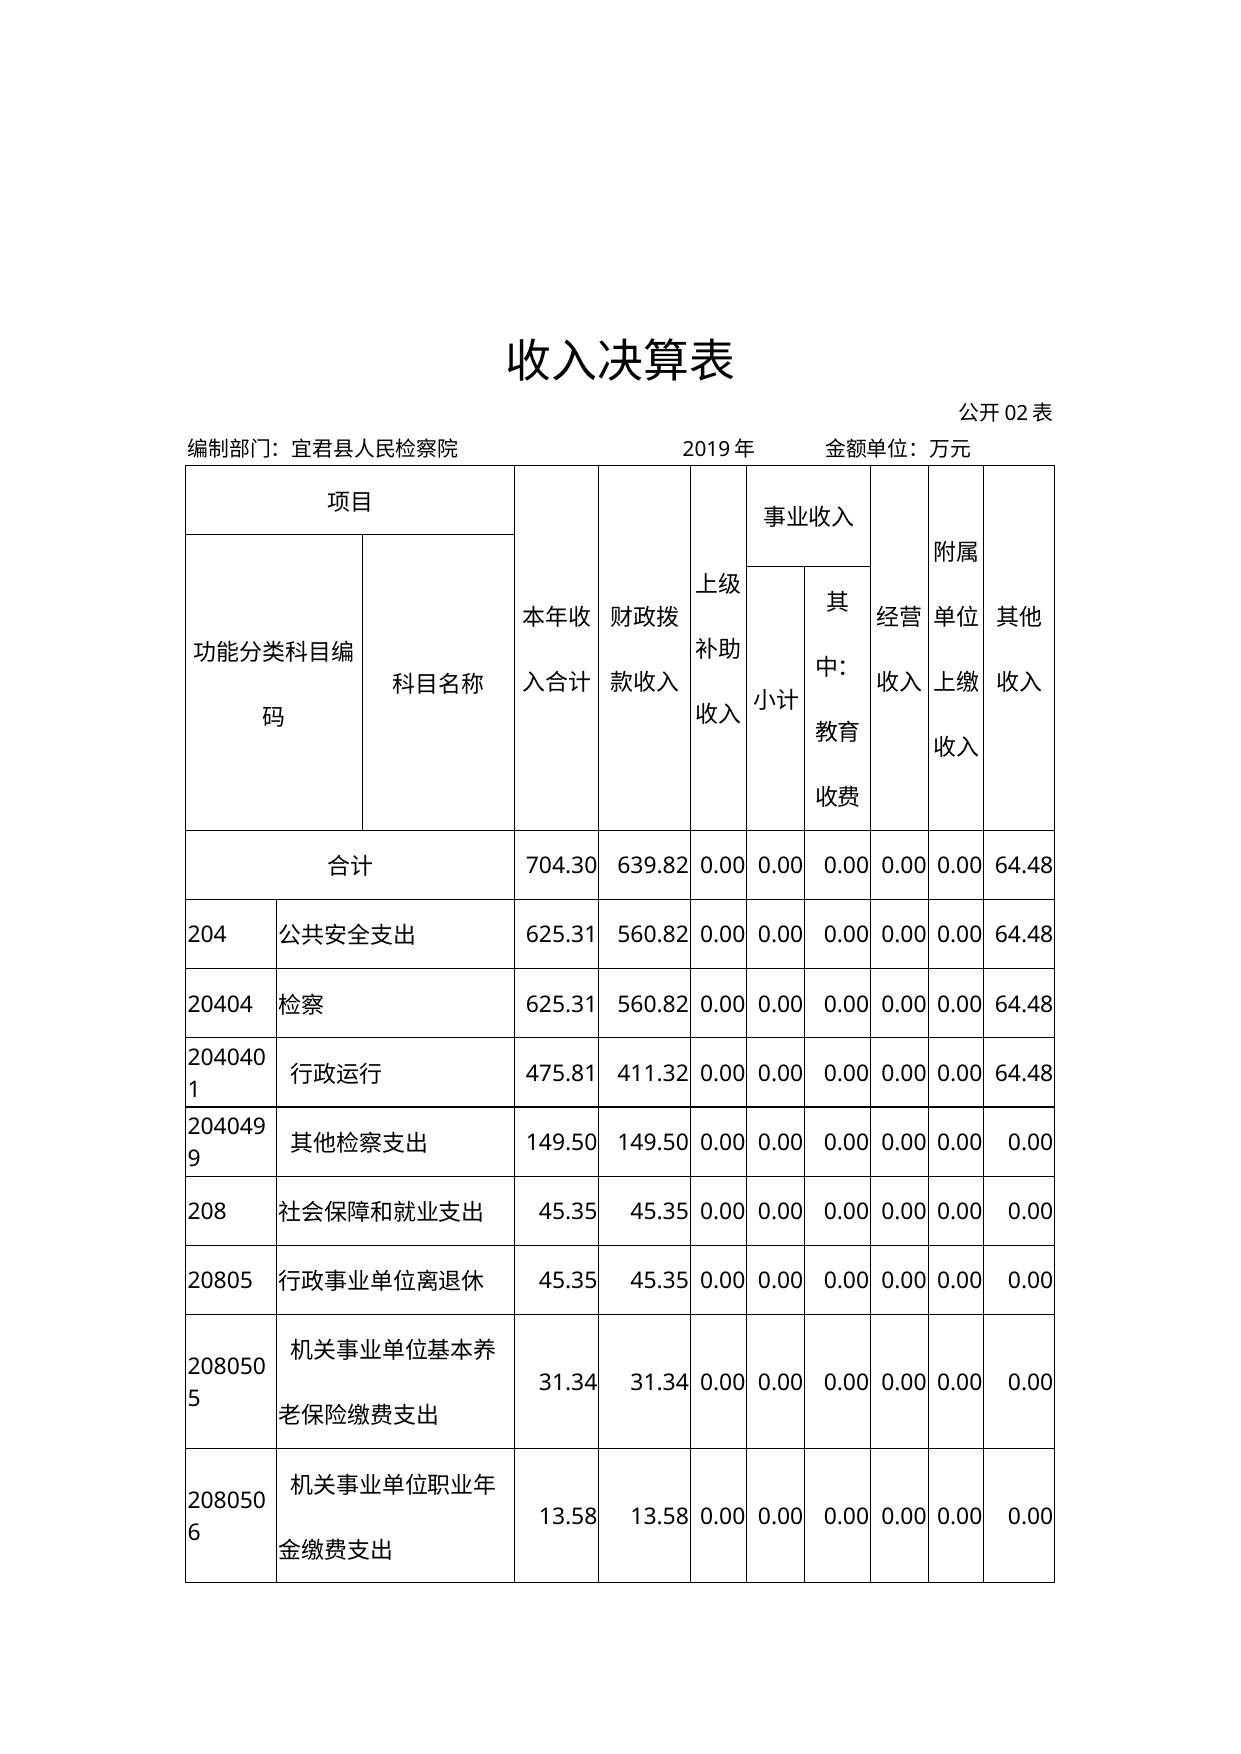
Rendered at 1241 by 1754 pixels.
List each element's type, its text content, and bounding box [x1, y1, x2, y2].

table_cell 小计 [747, 567, 804, 830]
table_cell 64.48 [984, 1038, 1054, 1106]
table_cell 45.35 [515, 1246, 598, 1314]
table_cell 0.00 [691, 1246, 746, 1314]
table_cell 0.00 [747, 900, 804, 968]
table_cell 560.82 [599, 900, 690, 968]
table_cell 0.00 [929, 1108, 983, 1176]
table_cell 检察 [277, 969, 514, 1037]
table_cell 0.00 [747, 1108, 804, 1176]
table_cell 0.00 [747, 1449, 804, 1582]
table_cell 639.82 [599, 831, 690, 899]
table_cell 0.00 [929, 1177, 983, 1245]
table_cell 公开02表 [186, 393, 1054, 428]
table_cell 财政拨款收入 [599, 466, 690, 830]
table_cell 475.81 [515, 1038, 598, 1106]
table_cell 其他检察支出 [277, 1108, 514, 1176]
table_cell 0.00 [805, 1108, 870, 1176]
table_cell 0.00 [747, 831, 804, 899]
table_cell 2040401 [186, 1038, 276, 1106]
table_cell 经营收入 [871, 466, 928, 830]
table_cell 0.00 [984, 1108, 1054, 1176]
table_cell 行政事业单位离退休 [277, 1246, 514, 1314]
table_cell 0.00 [805, 1449, 870, 1582]
table_cell 编制部门：宜君县人民检察院 [186, 428, 514, 465]
table_cell 64.48 [984, 831, 1054, 899]
table_cell 上级补助收入 [691, 466, 746, 830]
table_cell 0.00 [871, 1449, 928, 1582]
table_cell 机关事业单位基本养老保险缴费支出 [277, 1315, 514, 1448]
table_cell 2080505 [186, 1315, 276, 1448]
table_cell 0.00 [871, 831, 928, 899]
table_cell 机关事业单位职业年金缴费支出 [277, 1449, 514, 1582]
table_cell 45.35 [515, 1177, 598, 1245]
table_cell 0.00 [805, 1038, 870, 1106]
table_cell 64.48 [984, 900, 1054, 968]
table_cell 0.00 [984, 1246, 1054, 1314]
table_cell 0.00 [929, 1315, 983, 1448]
table_cell 0.00 [691, 1315, 746, 1448]
table_cell 704.30 [515, 831, 598, 899]
table_cell 0.00 [984, 1449, 1054, 1582]
table_cell 0.00 [691, 1038, 746, 1106]
table_cell 公共安全支出 [277, 900, 514, 968]
table_cell 0.00 [747, 969, 804, 1037]
table_cell 45.35 [599, 1246, 690, 1314]
table_cell 0.00 [929, 969, 983, 1037]
table_cell 0.00 [691, 900, 746, 968]
table_cell 0.00 [984, 1177, 1054, 1245]
table_cell 13.58 [599, 1449, 690, 1582]
table_cell 0.00 [871, 1038, 928, 1106]
table_cell 0.00 [747, 1177, 804, 1245]
table_cell 0.00 [929, 831, 983, 899]
table_cell 0.00 [929, 1038, 983, 1106]
table_cell 附属单位上缴收入 [929, 466, 983, 830]
table_cell 20404 [186, 969, 276, 1037]
table_cell 0.00 [871, 900, 928, 968]
table_cell 204 [186, 900, 276, 968]
table_cell 0.00 [747, 1038, 804, 1106]
table_cell 合计 [186, 831, 514, 899]
table_cell 0.00 [747, 1246, 804, 1314]
table_cell 20805 [186, 1246, 276, 1314]
table_cell 项目 [186, 466, 514, 534]
table_cell 0.00 [691, 831, 746, 899]
table_header 收入决算表 [186, 292, 1054, 393]
table_cell 0.00 [871, 969, 928, 1037]
table_cell 0.00 [984, 1315, 1054, 1448]
table_cell 0.00 [691, 1449, 746, 1582]
table_cell 0.00 [805, 1315, 870, 1448]
table_cell 625.31 [515, 900, 598, 968]
table_cell 事业收入 [747, 466, 870, 566]
table_cell 45.35 [599, 1177, 690, 1245]
table_cell 2080506 [186, 1449, 276, 1582]
table_cell 行政运行 [277, 1038, 514, 1106]
table_cell 功能分类科目编码 [186, 535, 362, 830]
table_cell 0.00 [871, 1246, 928, 1314]
table_cell 2019年 金额单位：万元 [514, 428, 1054, 465]
table_cell 0.00 [871, 1177, 928, 1245]
table_cell 0.00 [691, 1108, 746, 1176]
table_cell 0.00 [805, 969, 870, 1037]
table_cell 0.00 [929, 1449, 983, 1582]
table_cell 0.00 [691, 969, 746, 1037]
table_cell 64.48 [984, 969, 1054, 1037]
table_cell 149.50 [515, 1108, 598, 1176]
table_cell 625.31 [515, 969, 598, 1037]
table_cell 0.00 [871, 1108, 928, 1176]
table_cell 0.00 [805, 900, 870, 968]
table_cell 本年收入合计 [515, 466, 598, 830]
table_cell 31.34 [515, 1315, 598, 1448]
table_cell 其中：教育收费 [805, 567, 870, 830]
table_cell 0.00 [805, 1177, 870, 1245]
table_cell 560.82 [599, 969, 690, 1037]
table_cell 149.50 [599, 1108, 690, 1176]
table_cell 2040499 [186, 1108, 276, 1176]
table_cell 0.00 [805, 1246, 870, 1314]
table_cell 社会保障和就业支出 [277, 1177, 514, 1245]
table_cell 208 [186, 1177, 276, 1245]
table_cell 科目名称 [363, 535, 514, 830]
table_cell 0.00 [871, 1315, 928, 1448]
table_cell 0.00 [747, 1315, 804, 1448]
table_cell 13.58 [515, 1449, 598, 1582]
table_cell 31.34 [599, 1315, 690, 1448]
table_cell 0.00 [929, 900, 983, 968]
table_cell 其他收入 [984, 466, 1054, 830]
table_cell 0.00 [929, 1246, 983, 1314]
table_cell 0.00 [691, 1177, 746, 1245]
table_cell 411.32 [599, 1038, 690, 1106]
table_cell 0.00 [805, 831, 870, 899]
